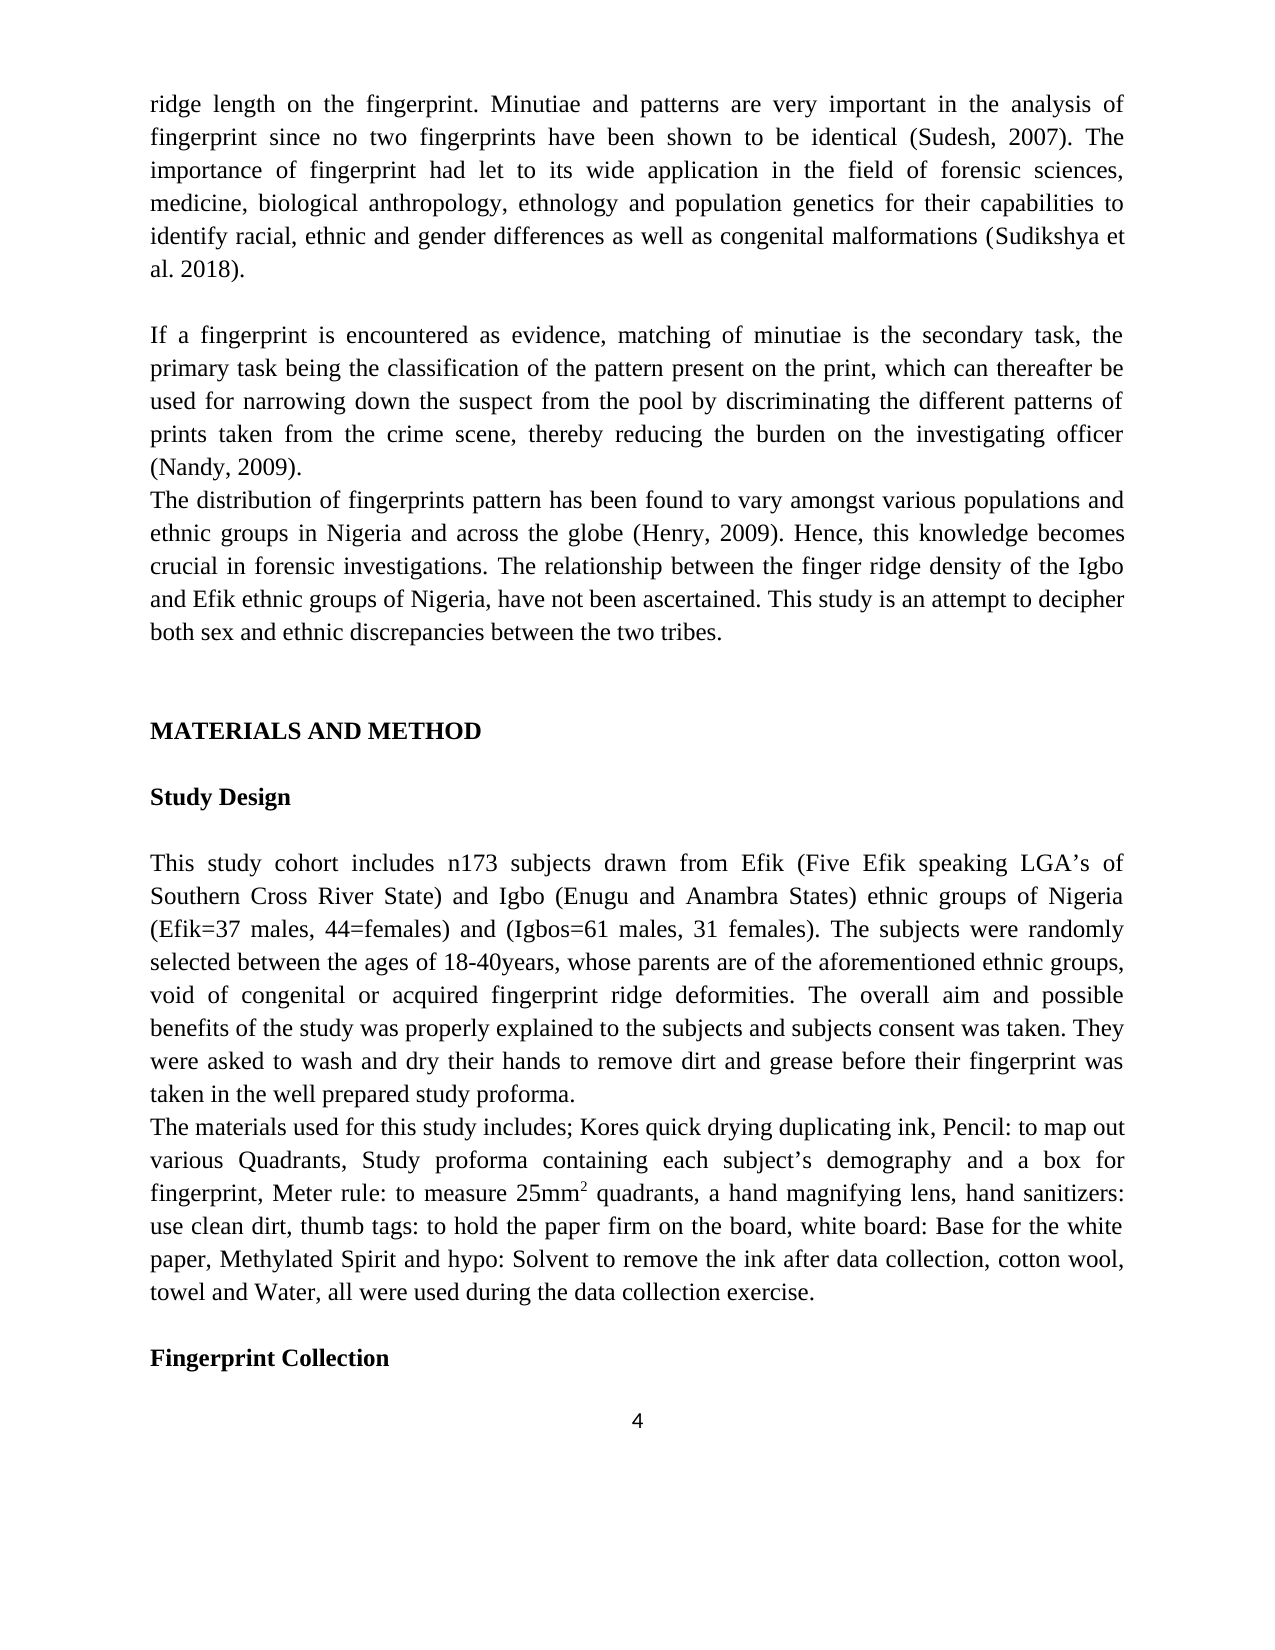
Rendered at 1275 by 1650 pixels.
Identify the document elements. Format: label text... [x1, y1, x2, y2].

text MATERIALS AND METHOD [150, 716, 1125, 745]
text Fingerprint Collection [150, 1343, 1125, 1372]
text The distribution of fingerprints pattern has been found to vary amongst various populations and ethnic groups in Nigeria and across the globe (Henry, 2009). Hence, this knowledge becomes crucial in forensic investigations. The relationship between the finger ridge density of the Igbo and Efik ethnic groups of Nigeria, have not been ascertained. This study is an attempt to decipher both sex and ethnic discrepancies between the two tribes. [150, 485, 1125, 646]
text The materials used for this study includes; Kores quick drying duplicating ink, Pencil: to map out various Quadrants, Study proforma containing each subject’s demography and a box for fingerprint, Meter rule: to measure 25mm2 quadrants, a hand magnifying lens, hand sanitizers: use clean dirt, thumb tags: to hold the paper firm on the board, white board: Base for the white paper, Methylated Spirit and hypo: Solvent to remove the ink after data collection, cotton wool, towel and Water, all were used during the data collection exercise. [150, 1112, 1125, 1306]
text Study Design [150, 782, 1125, 811]
text If a fingerprint is encountered as evidence, matching of minutiae is the secondary task, the primary task being the classification of the pattern present on the print, which can thereafter be used for narrowing down the suspect from the pool by discriminating the different patterns of prints taken from the crime scene, thereby reducing the burden on the investigating officer (Nandy, 2009). [150, 320, 1125, 481]
text This study cohort includes n173 subjects drawn from Efik (Five Efik speaking LGA’s of Southern Cross River State) and Igbo (Enugu and Anambra States) ethnic groups of Nigeria (Efik=37 males, 44=females) and (Igbos=61 males, 31 females). The subjects were randomly selected between the ages of 18-40years, whose parents are of the aforementioned ethnic groups, void of congenital or acquired fingerprint ridge deformities. The overall aim and possible benefits of the study was properly explained to the subjects and subjects consent was taken. They were asked to wash and dry their hands to remove dirt and grease before their fingerprint was taken in the well prepared study proforma. [150, 848, 1125, 1108]
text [150, 89, 1125, 282]
